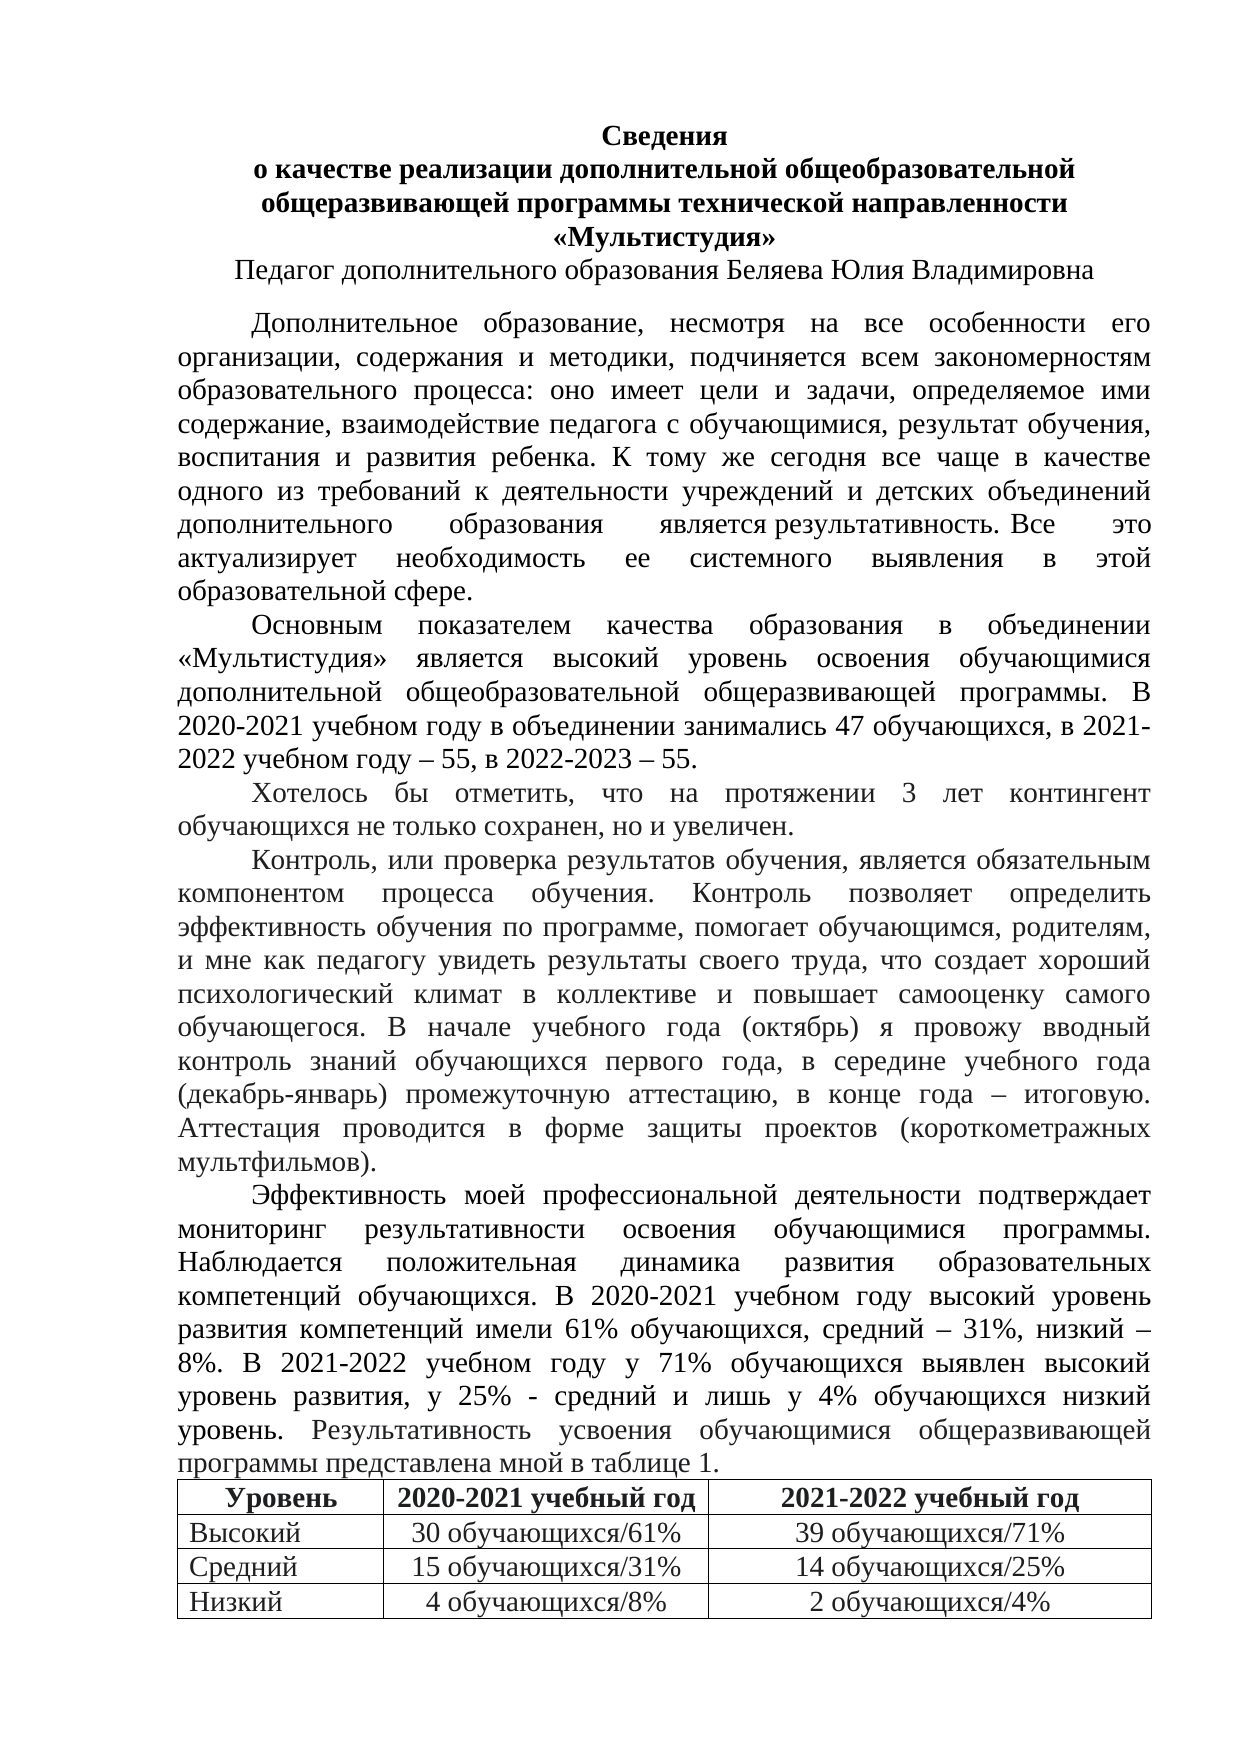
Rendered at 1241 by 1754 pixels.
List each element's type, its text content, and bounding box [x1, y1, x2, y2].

table_cell 30 обучающихся/61% [384, 1515, 708, 1548]
table_header 2020-2021 учебный год [384, 1480, 708, 1514]
text Педагог дополнительного образования Беляева Юлия Владимировна [177, 252, 1152, 286]
table_cell 2 обучающихся/4% [709, 1584, 1151, 1617]
table_cell 15 обучающихся/31% [384, 1549, 708, 1583]
text Дополнительное образование, несмотря на все особенности его организации, содержания и методики, подчиняется всем закономерностям образовательного процесса: оно имеет цели и задачи, определяемое ими содержание, взаимодействие педагога с обучающимися, результат обучения, воспитания и развития ребенка. К тому же сегодня все чаще в качестве одного из требований к деятельности учреждений и детских объединений дополнительного образования является результативность. Все это актуализирует необходимость ее системного выявления в этой образовательной сфере. [177, 305, 1152, 607]
table_cell 39 обучающихся/71% [709, 1515, 1151, 1548]
table_header 2021-2022 учебный год [709, 1480, 1151, 1514]
table_cell 4 обучающихся/8% [384, 1584, 708, 1617]
table_cell Низкий [178, 1584, 383, 1617]
text о качестве реализации дополнительной общеобразовательной общеразвивающей программы технической направленности «Мультистудия» [177, 152, 1152, 252]
table_cell 14 обучающихся/25% [709, 1549, 1151, 1583]
text Хотелось бы отметить, что на протяжении 3 лет контингент обучающихся не только сохранен, но и увеличен. [177, 775, 1152, 842]
text Эффективность моей профессиональной деятельности подтверждает мониторинг результативности освоения обучающимися программы. Наблюдается положительная динамика развития образовательных компетенций обучающихся. В 2020-2021 учебном году высокий уровень развития компетенций имели 61% обучающихся, средний – 31%, низкий – 8%. В 2021-2022 учебном году у 71% обучающихся выявлен высокий уровень развития, у 25% - средний и лишь у 4% обучающихся низкий уровень. Результативность усвоения обучающимися общеразвивающей программы представлена мной в таблице 1. [177, 1177, 1152, 1479]
table_cell Средний [178, 1549, 383, 1583]
table_header Уровень [178, 1480, 383, 1514]
text Основным показателем качества образования в объединении «Мультистудия» является высокий уровень освоения обучающимися дополнительной общеобразовательной общеразвивающей программы. В 2020-2021 учебном году в объединении занимались 47 обучающихся, в 2021-2022 учебном году – 55, в 2022-2023 – 55. [177, 607, 1152, 775]
table_cell Высокий [178, 1515, 383, 1548]
text Сведения [177, 118, 1152, 152]
text Контроль, или проверка результатов обучения, является обязательным компонентом процесса обучения. Контроль позволяет определить эффективность обучения по программе, помогает обучающимся, родителям, и мне как педагогу увидеть результаты своего труда, что создает хороший психологический климат в коллективе и повышает самооценку самого обучающегося. В начале учебного года (октябрь) я провожу вводный контроль знаний обучающихся первого года, в середине учебного года (декабрь-январь) промежуточную аттестацию, в конце года – итоговую. Аттестация проводится в форме защиты проектов (короткометражных мультфильмов). [177, 842, 1152, 1177]
